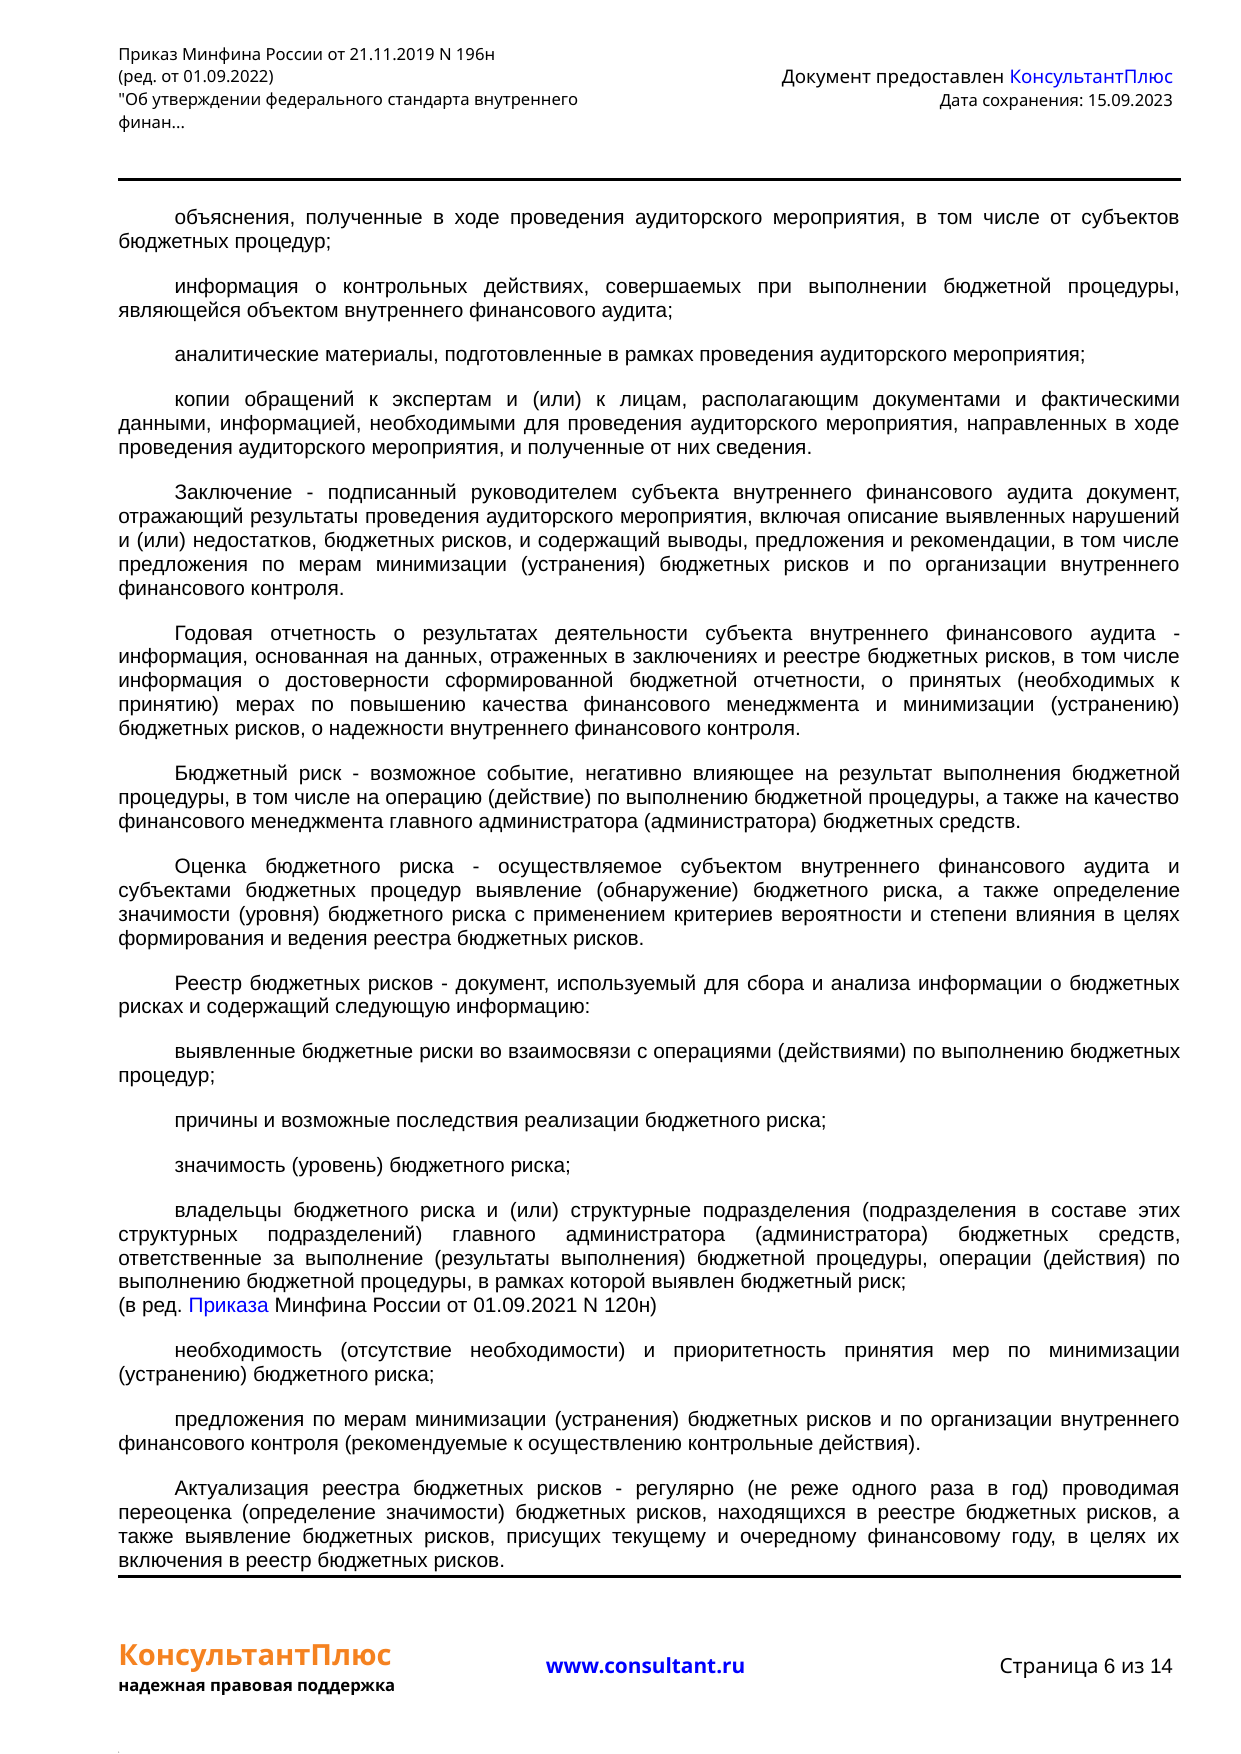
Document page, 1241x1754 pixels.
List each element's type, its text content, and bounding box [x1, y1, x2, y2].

text информация о контрольных действиях, совершаемых при выполнении бюджетной процедуры, являющейся объектом внутреннего финансового аудита; [118, 273, 1181, 321]
text копии обращений к экспертам и (или) к лицам, располагающим документами и фактическими данными, информацией, необходимыми для проведения аудиторского мероприятия, направленных в ходе проведения аудиторского мероприятия, и полученные от них сведения. [118, 387, 1181, 459]
text Бюджетный риск - возможное событие, негативно влияющее на результат выполнения бюджетной процедуры, в том числе на операцию (действие) по выполнению бюджетной процедуры, а также на качество финансового менеджмента главного администратора (администратора) бюджетных средств. [118, 761, 1181, 833]
text объяснения, полученные в ходе проведения аудиторского мероприятия, в том числе от субъектов бюджетных процедур; [118, 205, 1181, 253]
text Актуализация реестра бюджетных рисков - регулярно (не реже одного раза в год) проводимая переоценка (определение значимости) бюджетных рисков, находящихся в реестре бюджетных рисков, а также выявление бюджетных рисков, присущих текущему и очередному финансовому году, в целях их включения в реестр бюджетных рисков. [118, 1476, 1181, 1571]
text значимость (уровень) бюджетного риска; [118, 1153, 1181, 1177]
text Годовая отчетность о результатах деятельности субъекта внутреннего финансового аудита - информация, основанная на данных, отраженных в заключениях и реестре бюджетных рисков, в том числе информация о достоверности сформированной бюджетной отчетности, о принятых (необходимых к принятию) мерах по повышению качества финансового менеджмента и минимизации (устранению) бюджетных рисков, о надежности внутреннего финансового контроля. [118, 620, 1181, 740]
text (в ред. Приказа Минфина России от 01.09.2021 N 120н) [118, 1293, 1181, 1317]
text причины и возможные последствия реализации бюджетного риска; [118, 1108, 1181, 1132]
text выявленные бюджетные риски во взаимосвязи с операциями (действиями) по выполнению бюджетных процедур; [118, 1039, 1181, 1087]
text Реестр бюджетных рисков - документ, используемый для сбора и анализа информации о бюджетных рисках и содержащий следующую информацию: [118, 970, 1181, 1018]
text Заключение - подписанный руководителем субъекта внутреннего финансового аудита документ, отражающий результаты проведения аудиторского мероприятия, включая описание выявленных нарушений и (или) недостатков, бюджетных рисков, и содержащий выводы, предложения и рекомендации, в том числе предложения по мерам минимизации (устранения) бюджетных рисков и по организации внутреннего финансового контроля. [118, 480, 1181, 599]
text владельцы бюджетного риска и (или) структурные подразделения (подразделения в составе этих структурных подразделений) главного администратора (администратора) бюджетных средств, ответственные за выполнение (результаты выполнения) бюджетной процедуры, операции (действия) по выполнению бюджетной процедуры, в рамках которой выявлен бюджетный риск; [118, 1197, 1181, 1293]
text Оценка бюджетного риска - осуществляемое субъектом внутреннего финансового аудита и субъектами бюджетных процедур выявление (обнаружение) бюджетного риска, а также определение значимости (уровня) бюджетного риска с применением критериев вероятности и степени влияния в целях формирования и ведения реестра бюджетных рисков. [118, 854, 1181, 949]
text аналитические материалы, подготовленные в рамках проведения аудиторского мероприятия; [118, 342, 1181, 366]
text необходимость (отсутствие необходимости) и приоритетность принятия мер по минимизации (устранению) бюджетного риска; [118, 1338, 1181, 1386]
text предложения по мерам минимизации (устранения) бюджетных рисков и по организации внутреннего финансового контроля (рекомендуемые к осуществлению контрольные действия). [118, 1407, 1181, 1455]
